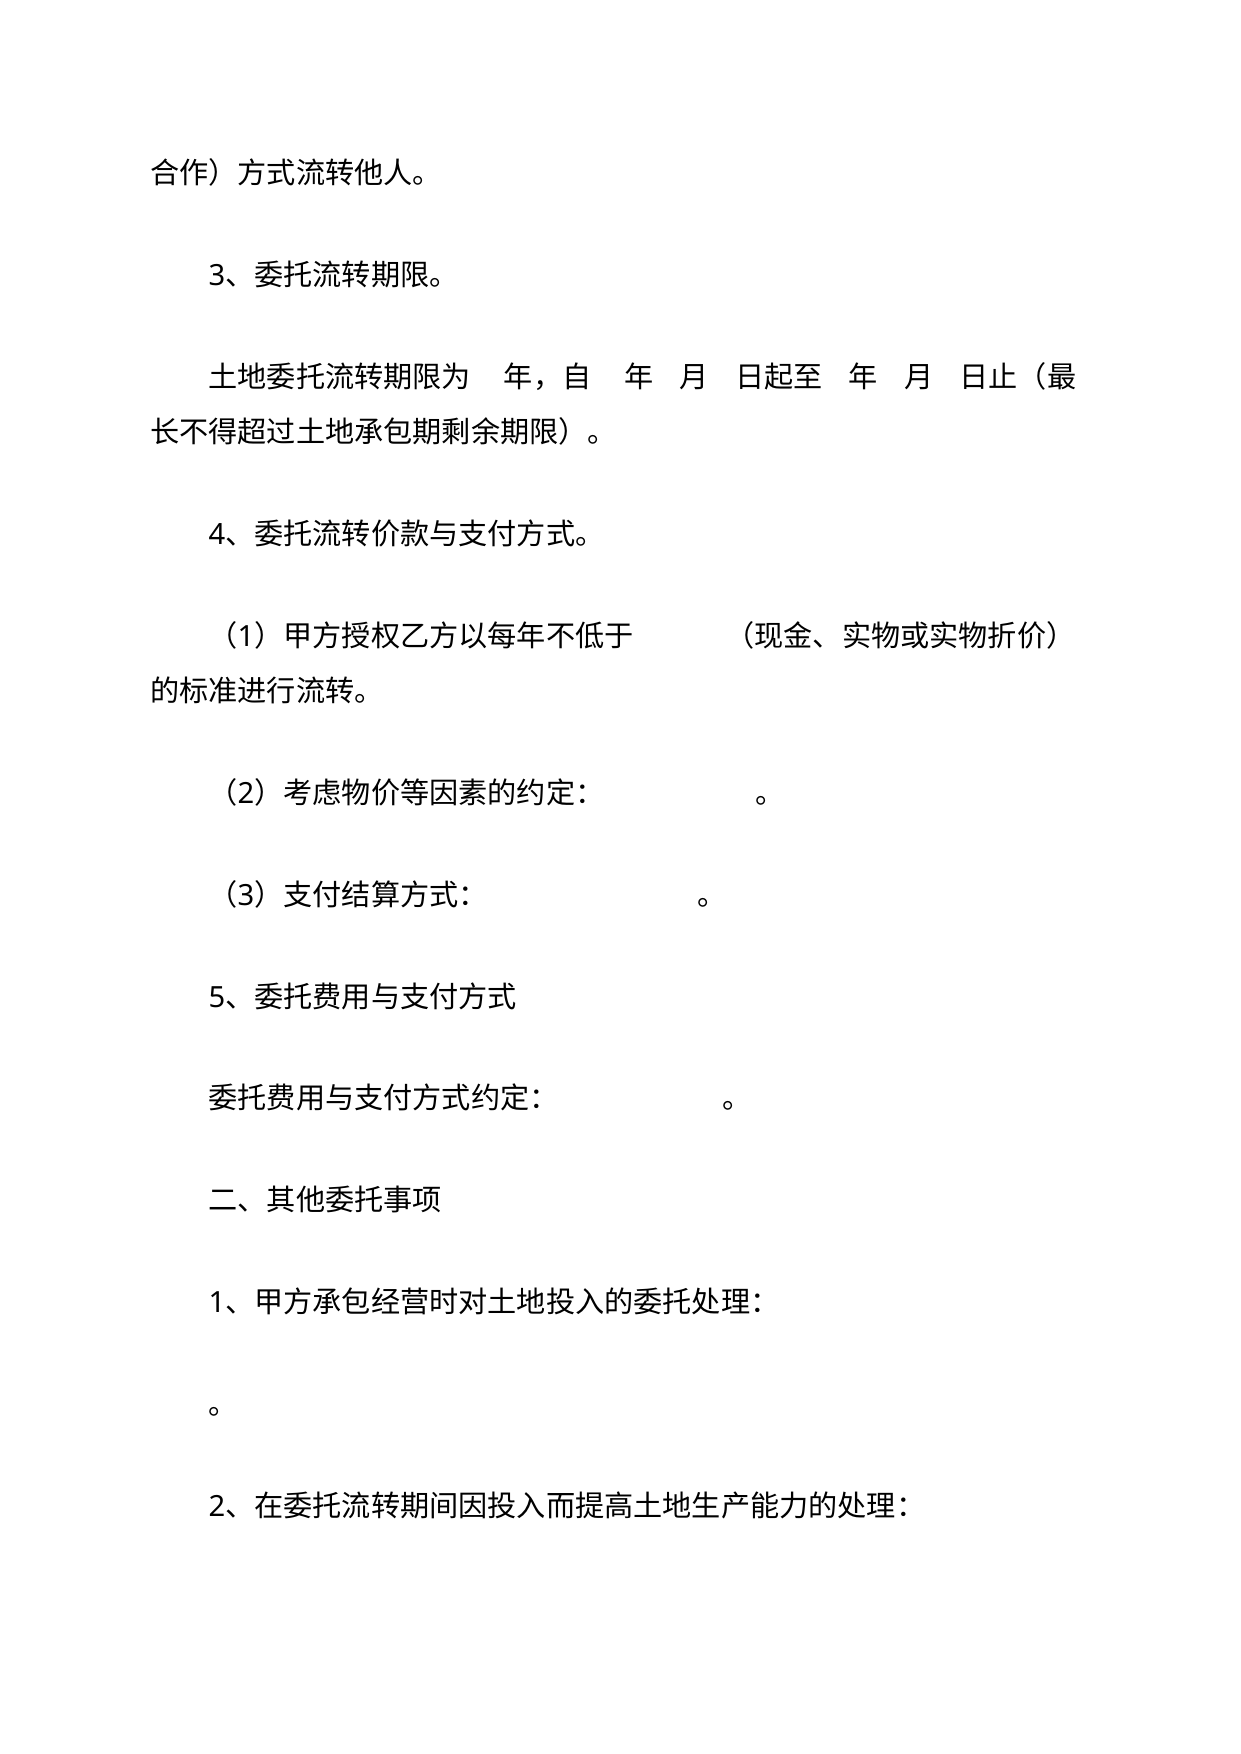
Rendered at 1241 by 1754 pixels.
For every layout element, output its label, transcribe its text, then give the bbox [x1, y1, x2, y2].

text （1）甲方授权乙方以每年不低于 （现金、实物或实物折价）的标准进行流转。 [150, 612, 1090, 710]
text 委托费用与支付方式约定： 。 [150, 1075, 1090, 1117]
text 4、委托流转价款与支付方式。 [150, 510, 1090, 553]
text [150, 150, 1090, 192]
text （2）考虑物价等因素的约定： 。 [150, 769, 1090, 812]
text 3、委托流转期限。 [150, 252, 1090, 294]
text 5、委托费用与支付方式 [150, 973, 1090, 1016]
text 二、其他委托事项 [150, 1177, 1090, 1219]
text 。 [150, 1381, 1090, 1423]
text 1、甲方承包经营时对土地投入的委托处理： [150, 1279, 1090, 1321]
text 2、在委托流转期间因投入而提高土地生产能力的处理： [150, 1482, 1090, 1525]
text （3）支付结算方式： 。 [150, 871, 1090, 913]
text 土地委托流转期限为 年，自 年 月 日起至 年 月 日止（最长不得超过土地承包期剩余期限）。 [150, 354, 1090, 451]
